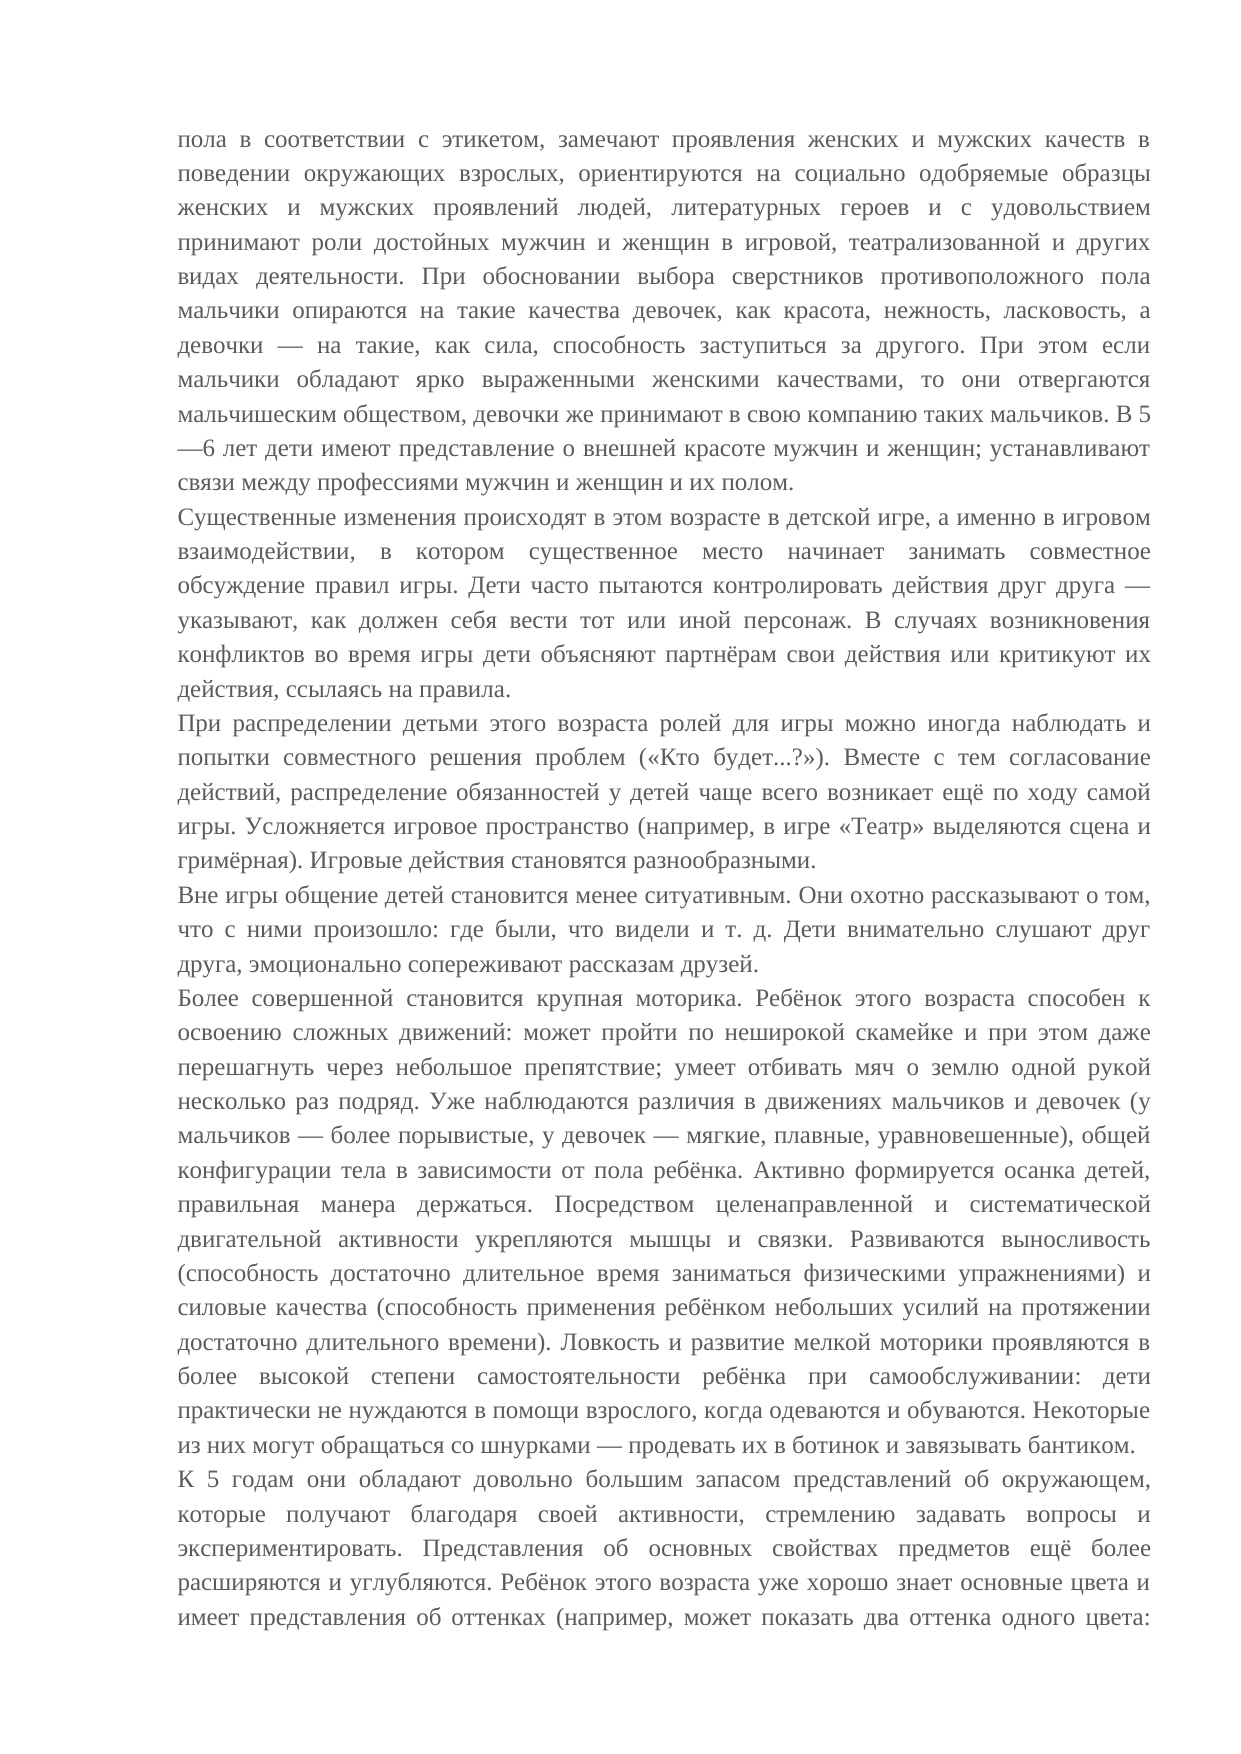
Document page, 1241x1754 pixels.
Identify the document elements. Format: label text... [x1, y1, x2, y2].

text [177, 1459, 1152, 1631]
text Более совершенной становится крупная моторика. Ребёнок этого возраста способен к освоению сложных движений: может пройти по неширокой скамейке и при этом даже перешагнуть через небольшое препятствие; умеет отбивать мяч о землю одной рукой несколько раз подряд. Уже наблюдаются различия в движениях мальчиков и девочек (у мальчиков — более порывистые, у девочек — мягкие, плавные, уравновешенные), общей конфигурации тела в зависимости от пола ребёнка. Активно формируется осанка детей, правильная манера держаться. Посредством целенаправленной и систематической двигательной активности укрепляются мышцы и связки. Развиваются выносливость (способность достаточно длительное время заниматься физическими упражнениями) и силовые качества (способность применения ребёнком небольших усилий на протяжении достаточно длительного времени). Ловкость и развитие мелкой моторики проявляются в более высокой степени самостоятельности ребёнка при самообслуживании: дети практически не нуждаются в помощи взрослого, когда одеваются и обуваются. Некоторые из них могут обращаться со шнурками — продевать их в ботинок и завязывать бантиком. [177, 977, 1152, 1459]
text При распределении детьми этого возраста ролей для игры можно иногда наблюдать и попытки совместного решения проблем («Кто будет...?»). Вместе с тем согласование действий, распределение обязанностей у детей чаще всего возникает ещё по ходу самой игры. Усложняется игровое пространство (например, в игре «Театр» выделяются сцена и гримёрная). Игровые действия становятся разнообразными. [177, 702, 1152, 874]
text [177, 118, 1152, 496]
text Вне игры общение детей становится менее ситуативным. Они охотно рассказывают о том, что с ними произошло: где были, что видели и т. д. Дети внимательно слушают друг друга, эмоционально сопереживают рассказам друзей. [177, 874, 1152, 977]
text Существенные изменения происходят в этом возрасте в детской игре, а именно в игровом взаимодействии, в котором существенное место начинает занимать совместное обсуждение правил игры. Дети часто пытаются контролировать действия друг друга — указывают, как должен себя вести тот или иной персонаж. В случаях возникновения конфликтов во время игры дети объясняют партнёрам свои действия или критикуют их действия, ссылаясь на правила. [177, 496, 1152, 702]
